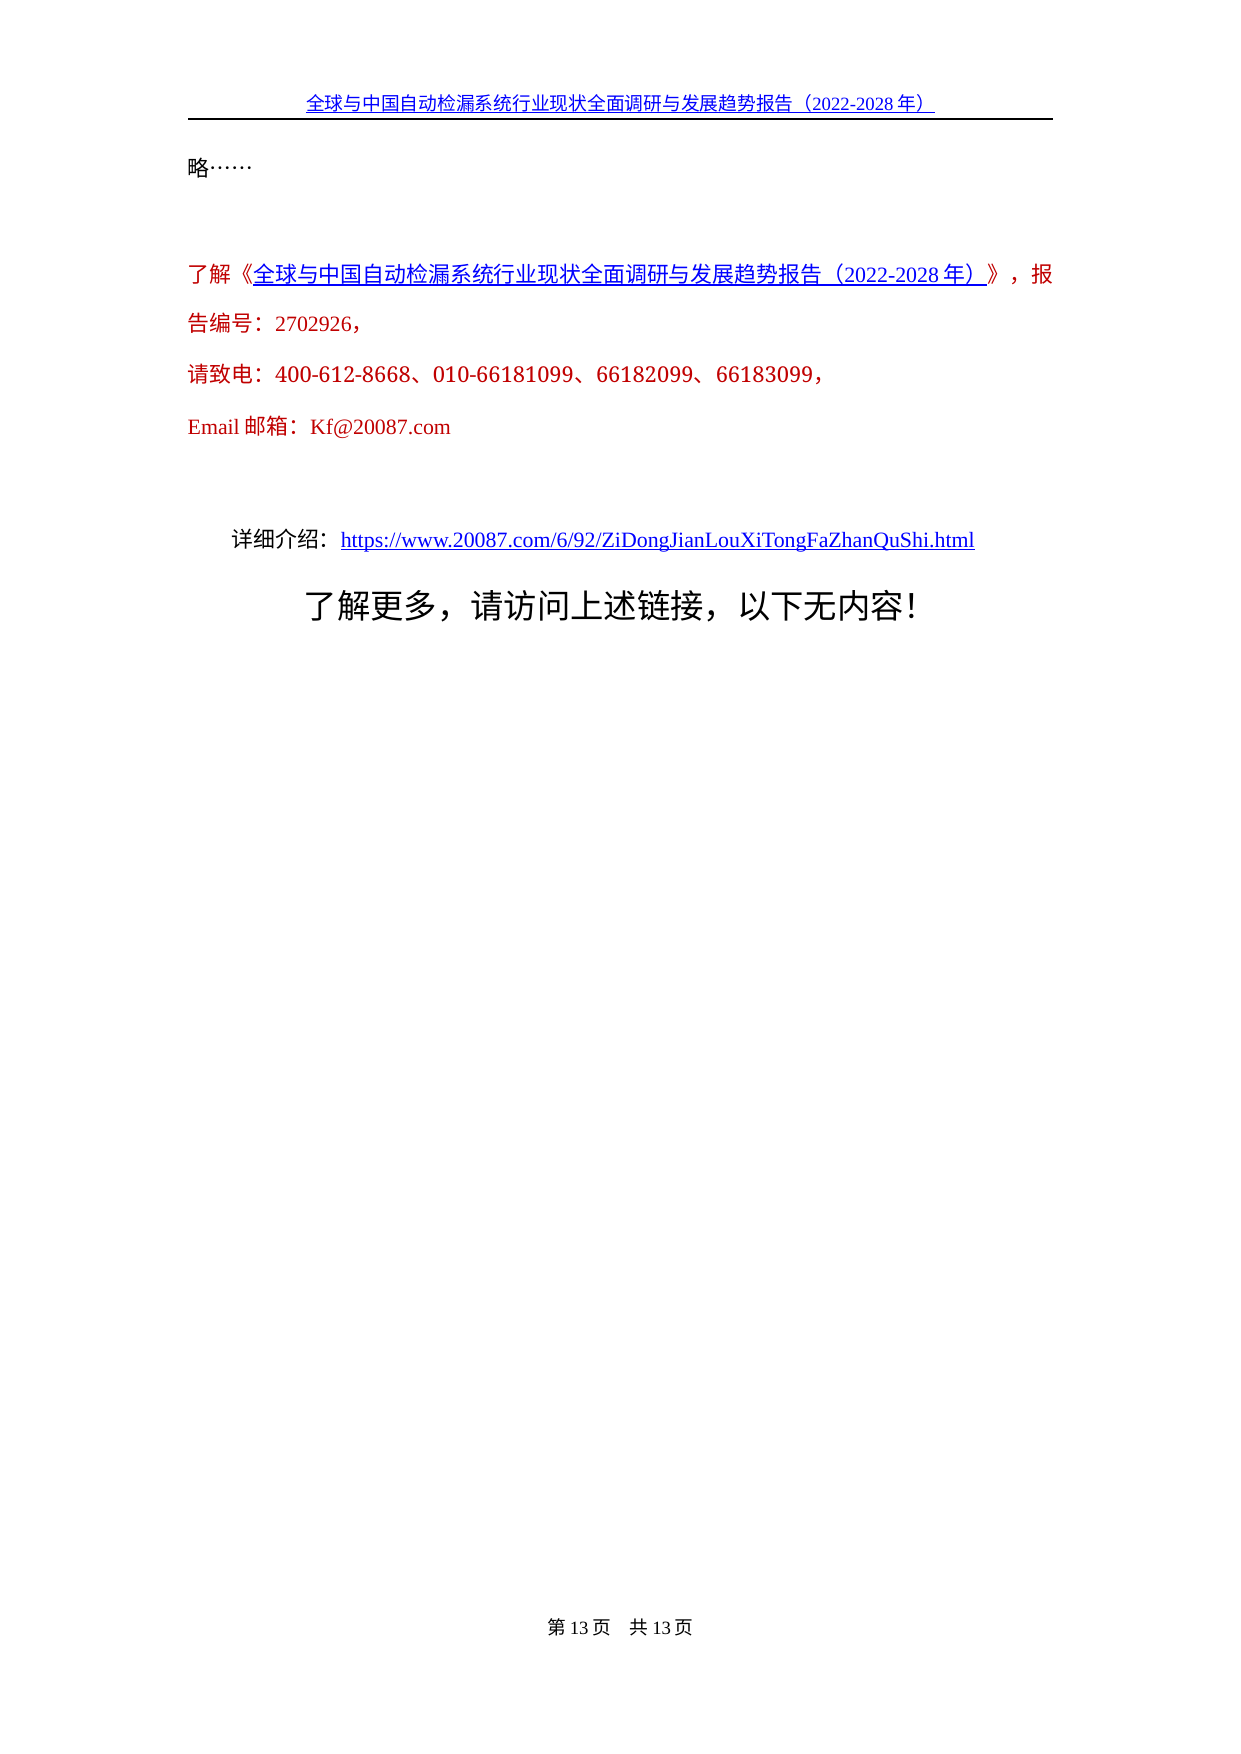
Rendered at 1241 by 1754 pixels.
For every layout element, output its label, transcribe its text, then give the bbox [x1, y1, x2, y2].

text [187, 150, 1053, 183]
text 详细介绍：https://www.20087.com/6/92/ZiDongJianLouXiTongFaZhanQuShi.html [187, 521, 1053, 554]
title 了解更多，请访问上述链接，以下无内容！ [187, 571, 1053, 636]
text 请致电：400-612-8668、010-66181099、66182099、66183099， [187, 357, 1053, 389]
text Email邮箱：Kf@20087.com [187, 408, 1053, 441]
text 了解《全球与中国自动检漏系统行业现状全面调研与发展趋势报告（2022-2028年）》，报告编号：2702926， [187, 257, 1053, 338]
